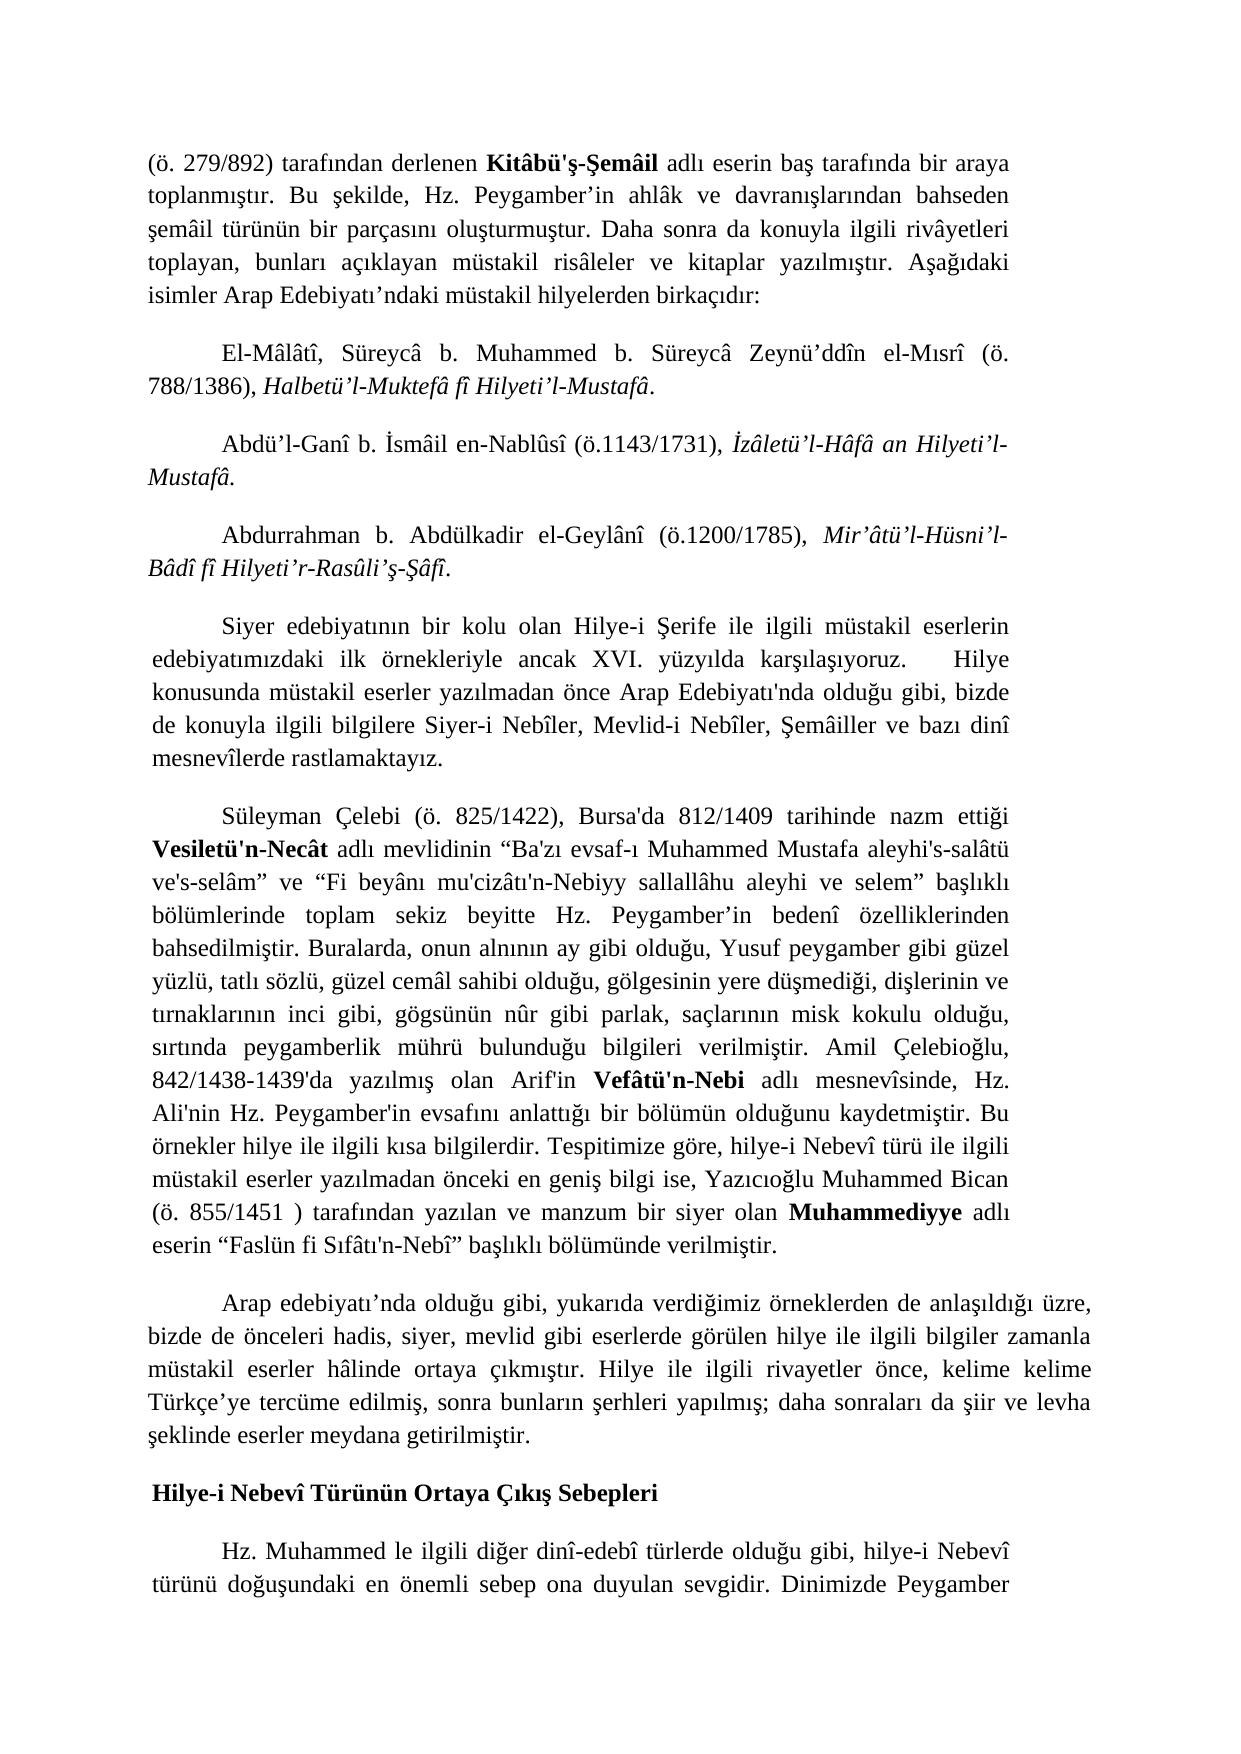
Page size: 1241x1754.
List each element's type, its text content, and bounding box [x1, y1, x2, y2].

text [152, 1536, 1010, 1598]
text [148, 148, 1010, 308]
text Abdü’l-Ganî b. İsmâil en-Nablûsî (ö.1143/1731), İzâletü’l-Hâfâ an Hilyeti’l-Mustafâ. [148, 429, 1010, 491]
text El-Mâlâtî, Süreycâ b. Muhammed b. Süreycâ Zeynü’ddîn el-Mısrî (ö. 788/1386), Halbetü’l-Muktefâ fî Hilyeti’l-Mustafâ. [148, 338, 1010, 399]
text Abdurrahman b. Abdülkadir el-Geylânî (ö.1200/1785), Mir’âtü’l-Hüsni’l-Bâdî fî Hilyeti’r-Rasûli’ş-Şâfî. [148, 520, 1010, 582]
text Hilye-i Nebevî Türünün Ortaya Çıkış Sebepleri [152, 1478, 1010, 1507]
text Siyer edebiyatının bir kolu olan Hilye-i Şerife ile ilgili müstakil eserlerin edebiyatımızdaki ilk örnekleriyle ancak XVI. yüzyılda karşılaşıyoruz. Hilye konusunda müstakil eserler yazılmadan önce Arap Edebiyatı'nda olduğu gibi, bizde de konuyla ilgili bilgilere Siyer-i Nebîler, Mevlid-i Nebîler, Şemâiller ve bazı dinî mesnevîlerde rastlamaktayız. [152, 611, 1010, 772]
text Arap edebiyatı’nda olduğu gibi, yukarıda verdiğimiz örneklerden de anlaşıldığı üzre, bizde de önceleri hadis, siyer, mevlid gibi eserlerde görülen hilye ile ilgili bilgiler zamanla müstakil eserler hâlinde ortaya çıkmıştır. Hilye ile ilgili rivayetler önce, kelime kelime Türkçe’ye tercüme edilmiş, sonra bunların şerhleri yapılmış; daha sonraları da şiir ve levha şeklinde eserler meydana getirilmiştir. [148, 1288, 1093, 1449]
text Süleyman Çelebi (ö. 825/1422), Bursa'da 812/1409 tarihinde nazm ettiği Vesiletü'n-Necât adlı mevlidinin “Ba'zı evsaf-ı Muhammed Mustafa aleyhi's-salâtü ve's-selâm” ve “Fi beyânı mu'cizâtı'n-Nebiyy sallallâhu aleyhi ve selem” başlıklı bölümlerinde toplam sekiz beyitte Hz. Peygamber’in bedenî özelliklerinden bahsedilmiştir. Buralarda, onun alnının ay gibi olduğu, Yusuf peygamber gibi güzel yüzlü, tatlı sözlü, güzel cemâl sahibi olduğu, gölgesinin yere düşmediği, dişlerinin ve tırnaklarının inci gibi, gögsünün nûr gibi parlak, saçlarının misk kokulu olduğu, sırtında peygamberlik mührü bulunduğu bilgileri verilmiştir. Amil Çelebioğlu, 842/1438-1439'da yazılmış olan Arif'in Vefâtü'n-Nebi adlı mesnevîsinde, Hz. Ali'nin Hz. Peygamber'in evsafını anlattığı bir bölümün olduğunu kaydetmiştir. Bu örnekler hilye ile ilgili kısa bilgilerdir. Tespitimize göre, hilye-i Nebevî türü ile ilgili müstakil eserler yazılmadan önceki en geniş bilgi ise, Yazıcıoğlu Muhammed Bican (ö. 855/1451 ) tarafından yazılan ve manzum bir siyer olan Muhammediyye adlı eserin “Faslün fi Sıfâtı'n-Nebî” başlıklı bölümünde verilmiştir. [152, 801, 1010, 1259]
